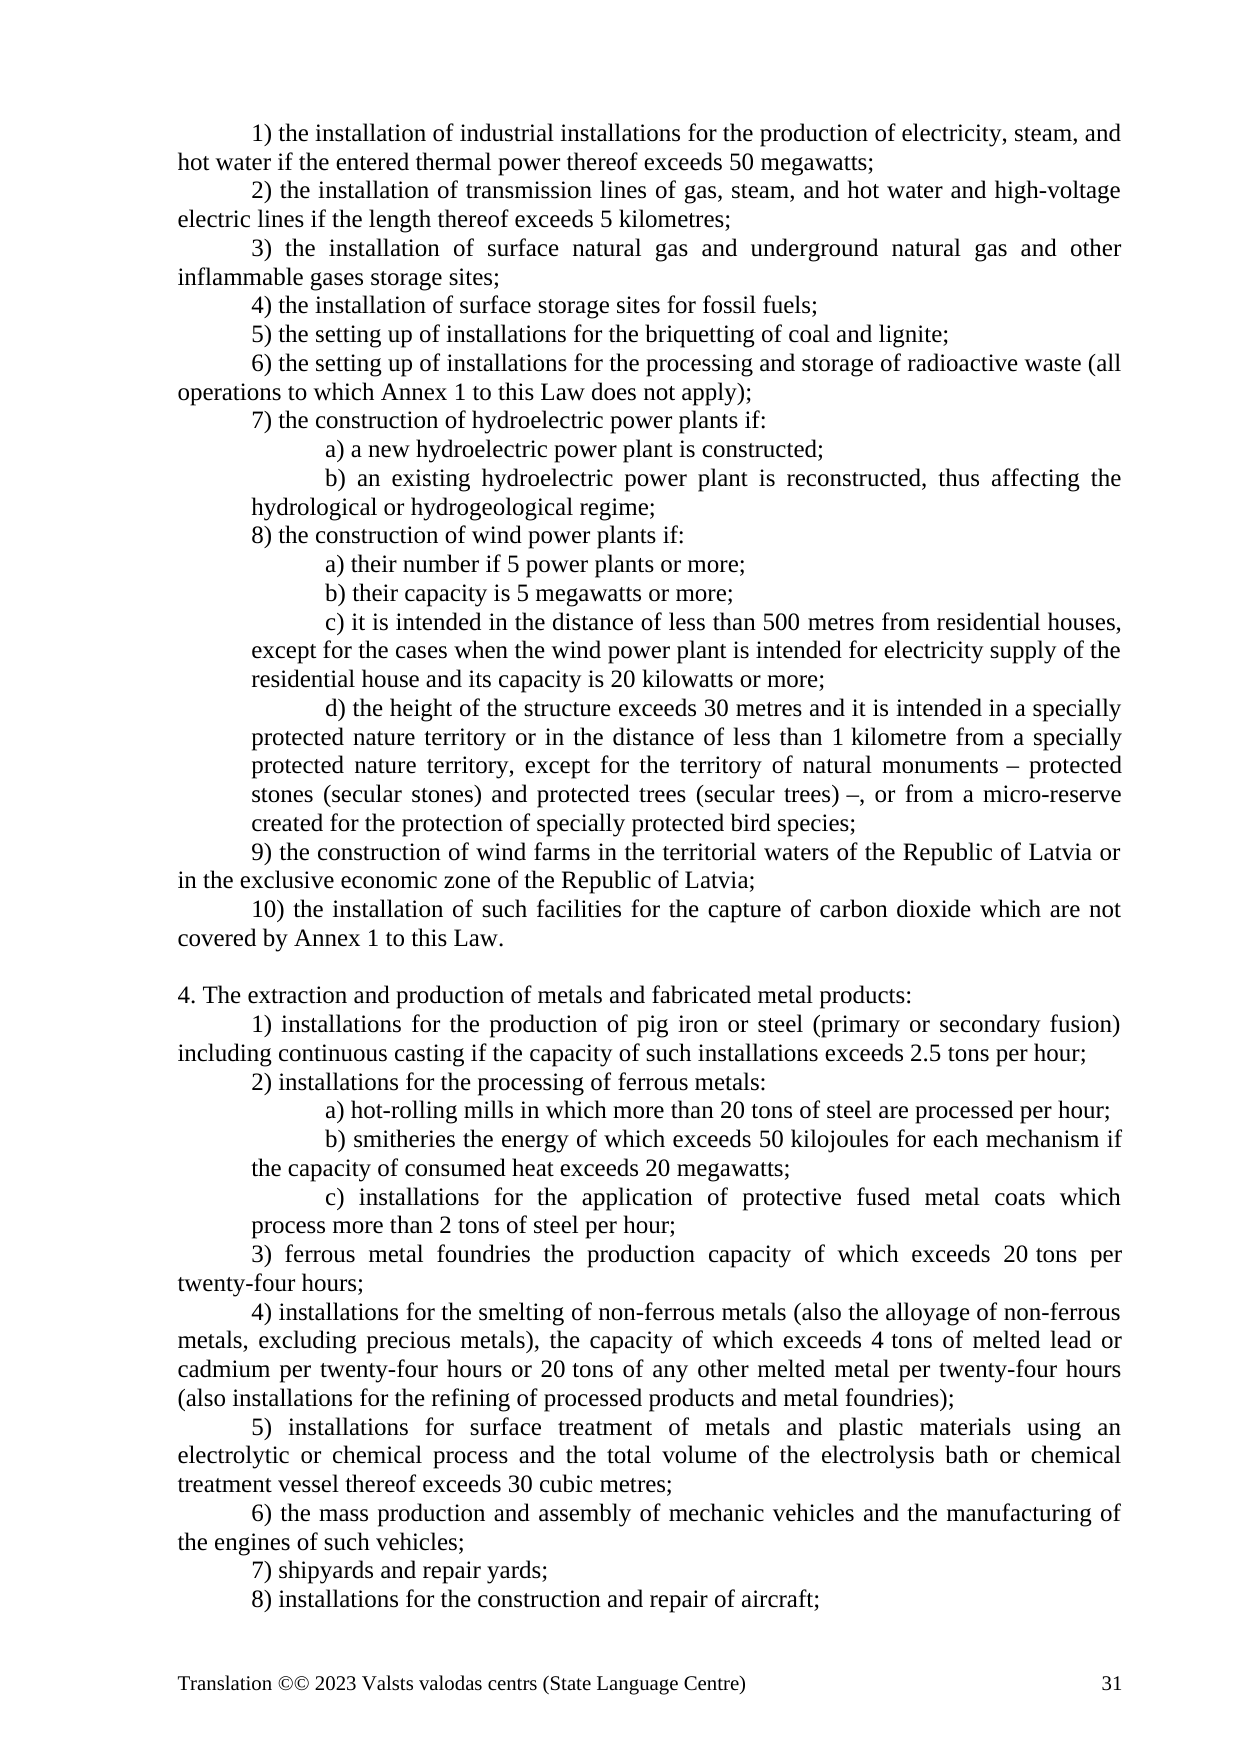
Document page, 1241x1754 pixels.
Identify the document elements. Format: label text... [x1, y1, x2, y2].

text 8) the construction of wind power plants if: [177, 521, 1122, 549]
text a) their number if 5 power plants or more; [251, 549, 1122, 578]
text 8) installations for the construction and repair of aircraft; [177, 1584, 1122, 1613]
text 9) the construction of wind farms in the territorial waters of the Republic of Latvia or in the exclusive economic zone of the Republic of Latvia; [177, 837, 1122, 894]
text 7) the construction of hydroelectric power plants if: [177, 406, 1122, 434]
text 5) the setting up of installations for the briquetting of coal and lignite; [177, 319, 1122, 348]
text 4) the installation of surface storage sites for fossil fuels; [177, 291, 1122, 319]
text 4. The extraction and production of metals and fabricated metal products: [177, 981, 1122, 1009]
text 3) ferrous metal foundries the production capacity of which exceeds 20 tons per twenty-four hours; [177, 1239, 1122, 1297]
text 1) installations for the production of pig iron or steel (primary or secondary fusion) including continuous casting if the capacity of such installations exceeds 2.5 tons per hour; [177, 1009, 1122, 1067]
text 4) installations for the smelting of non-ferrous metals (also the alloyage of non-ferrous metals, excluding precious metals), the capacity of which exceeds 4 tons of melted lead or cadmium per twenty-four hours or 20 tons of any other melted metal per twenty-four hours (also installations for the refining of processed products and metal foundries); [177, 1297, 1122, 1412]
text 3) the installation of surface natural gas and underground natural gas and other inflammable gases storage sites; [177, 233, 1122, 291]
text 6) the setting up of installations for the processing and storage of radioactive waste (all operations to which Annex 1 to this Law does not apply); [177, 348, 1122, 406]
text 5) installations for surface treatment of metals and plastic materials using an electrolytic or chemical process and the total volume of the electrolysis bath or chemical treatment vessel thereof exceeds 30 cubic metres; [177, 1412, 1122, 1498]
text c) it is intended in the distance of less than 500 metres from residential houses, except for the cases when the wind power plant is intended for electricity supply of the residential house and its capacity is 20 kilowatts or more; [251, 607, 1122, 693]
text 1) the installation of industrial installations for the production of electricity, steam, and hot water if the entered thermal power thereof exceeds 50 megawatts; [177, 118, 1122, 176]
text 10) the installation of such facilities for the capture of carbon dioxide which are not covered by Annex 1 to this Law. [177, 894, 1122, 952]
text a) a new hydroelectric power plant is constructed; [251, 434, 1122, 463]
text a) hot-rolling mills in which more than 20 tons of steel are processed per hour; [251, 1096, 1122, 1124]
text b) smitheries the energy of which exceeds 50 kilojoules for each mechanism if the capacity of consumed heat exceeds 20 megawatts; [251, 1124, 1122, 1182]
text 2) installations for the processing of ferrous metals: [177, 1067, 1122, 1096]
text d) the height of the structure exceeds 30 metres and it is intended in a specially protected nature territory or in the distance of less than 1 kilometre from a specially protected nature territory, except for the territory of natural monuments – protected stones (secular stones) and protected trees (secular trees) –, or from a micro-reserve created for the protection of specially protected bird species; [251, 693, 1122, 837]
text 2) the installation of transmission lines of gas, steam, and hot water and high-voltage electric lines if the length thereof exceeds 5 kilometres; [177, 176, 1122, 233]
text b) their capacity is 5 megawatts or more; [251, 578, 1122, 607]
text b) an existing hydroelectric power plant is reconstructed, thus affecting the hydrological or hydrogeological regime; [251, 463, 1122, 521]
text 6) the mass production and assembly of mechanic vehicles and the manufacturing of the engines of such vehicles; [177, 1498, 1122, 1556]
text 7) shipyards and repair yards; [177, 1556, 1122, 1584]
text c) installations for the application of protective fused metal coats which process more than 2 tons of steel per hour; [251, 1182, 1122, 1239]
